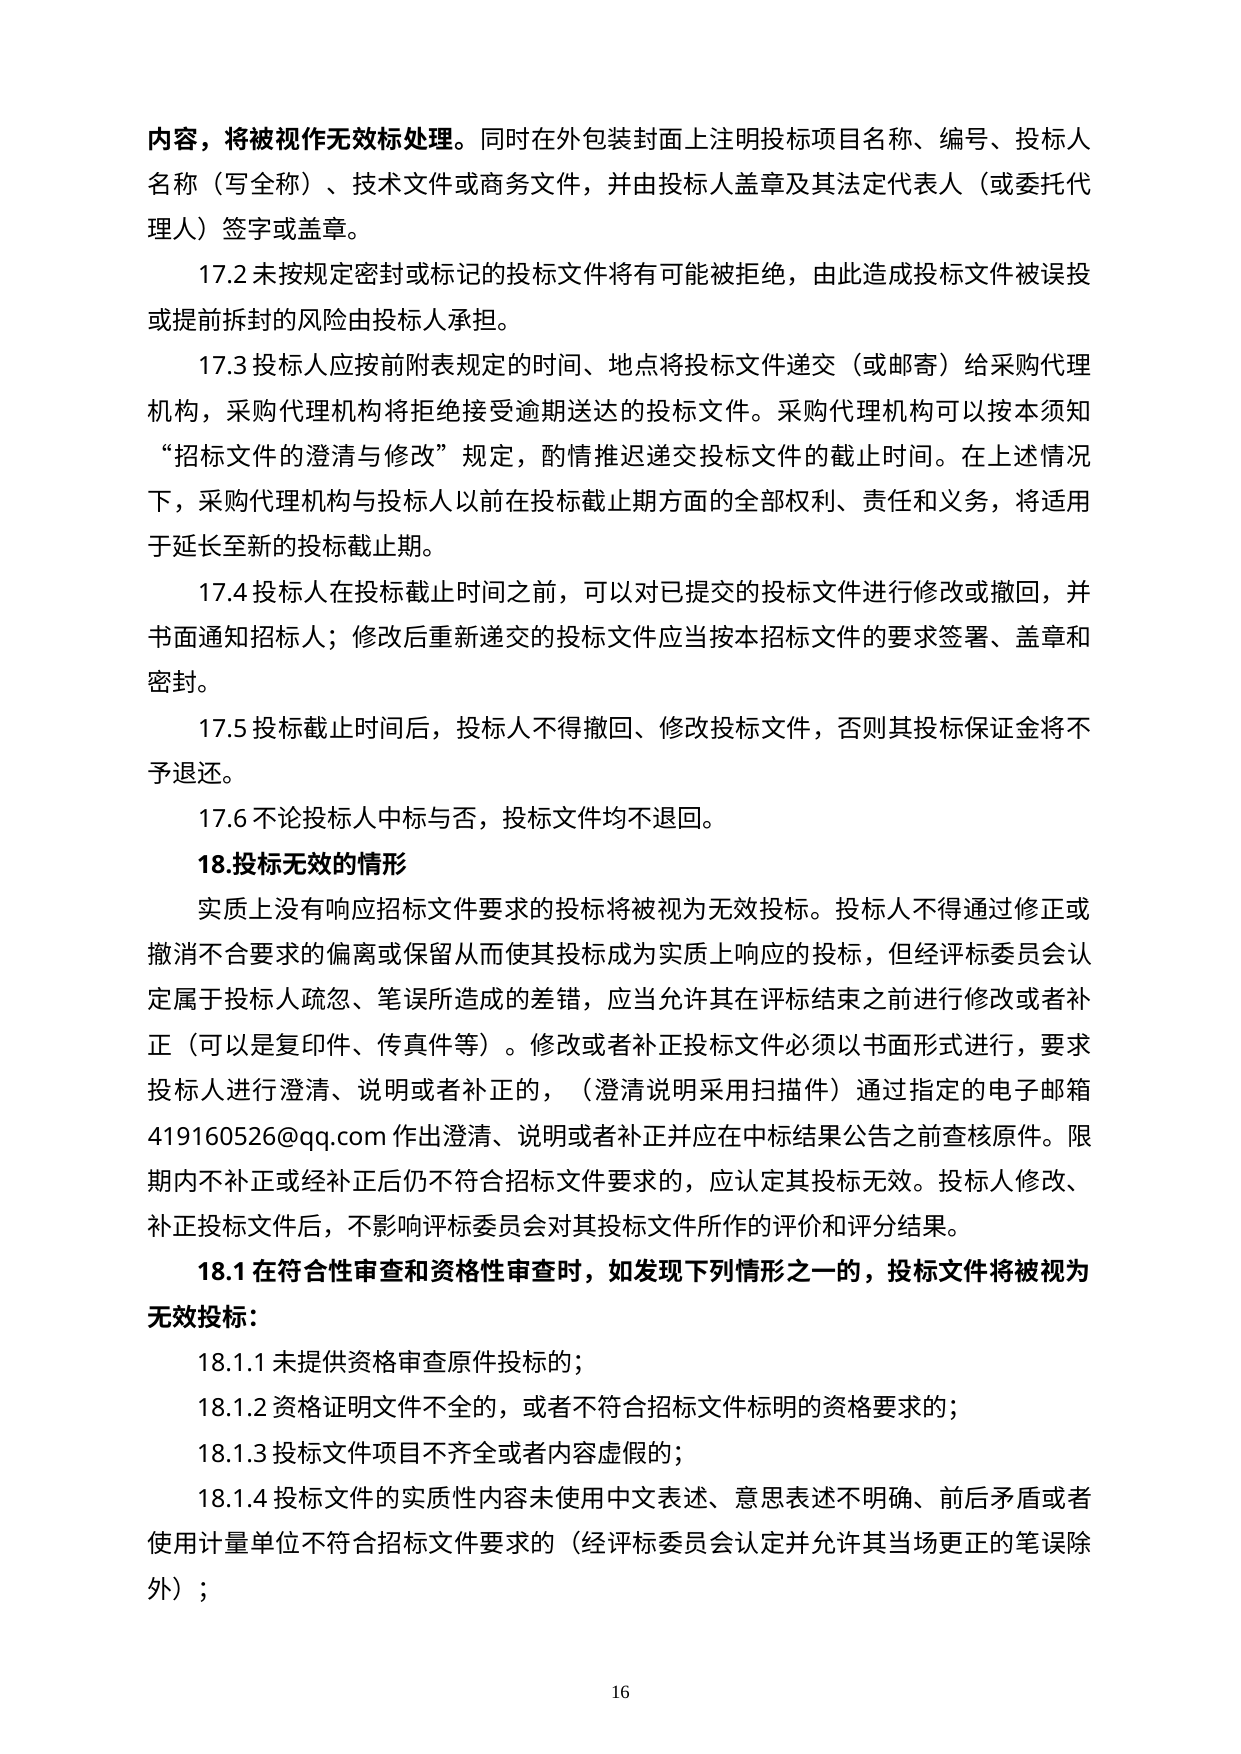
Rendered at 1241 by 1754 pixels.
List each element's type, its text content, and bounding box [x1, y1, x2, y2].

text 17.4投标人在投标截止时间之前，可以对已提交的投标文件进行修改或撤回，并书面通知招标人；修改后重新递交的投标文件应当按本招标文件的要求签署、盖章和密封。 [148, 572, 1092, 699]
text 18.1.3投标文件项目不齐全或者内容虚假的； [148, 1433, 1092, 1469]
text 17.3投标人应按前附表规定的时间、地点将投标文件递交（或邮寄）给采购代理机构，采购代理机构将拒绝接受逾期送达的投标文件。采购代理机构可以按本须知“招标文件的澄清与修改”规定，酌情推迟递交投标文件的截止时间。在上述情况下，采购代理机构与投标人以前在投标截止期方面的全部权利、责任和义务，将适用于延长至新的投标截止期。 [148, 346, 1092, 563]
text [148, 119, 1092, 246]
text 18.1.2资格证明文件不全的，或者不符合招标文件标明的资格要求的； [148, 1388, 1092, 1424]
text 18.投标无效的情形 [148, 844, 1092, 880]
text 18.1.4投标文件的实质性内容未使用中文表述、意思表述不明确、前后矛盾或者使用计量单位不符合招标文件要求的（经评标委员会认定并允许其当场更正的笔误除外）； [148, 1478, 1092, 1605]
text 18.1.1未提供资格审查原件投标的； [148, 1342, 1092, 1379]
text 实质上没有响应招标文件要求的投标将被视为无效投标。投标人不得通过修正或撤消不合要求的偏离或保留从而使其投标成为实质上响应的投标，但经评标委员会认定属于投标人疏忽、笔误所造成的差错，应当允许其在评标结束之前进行修改或者补正（可以是复印件、传真件等）。修改或者补正投标文件必须以书面形式进行，要求投标人进行澄清、说明或者补正的，（澄清说明采用扫描件）通过指定的电子邮箱419160526@qq.com作出澄清、说明或者补正并应在中标结果公告之前查核原件。限期内不补正或经补正后仍不符合招标文件要求的，应认定其投标无效。投标人修改、补正投标文件后，不影响评标委员会对其投标文件所作的评价和评分结果。 [148, 889, 1092, 1243]
text 17.5投标截止时间后，投标人不得撤回、修改投标文件，否则其投标保证金将不予退还。 [148, 708, 1092, 790]
text 18.1在符合性审查和资格性审查时，如发现下列情形之一的，投标文件将被视为无效投标： [148, 1252, 1092, 1333]
text 17.6不论投标人中标与否，投标文件均不退回。 [148, 799, 1092, 835]
text 17.2未按规定密封或标记的投标文件将有可能被拒绝，由此造成投标文件被误投或提前拆封的风险由投标人承担。 [148, 255, 1092, 337]
